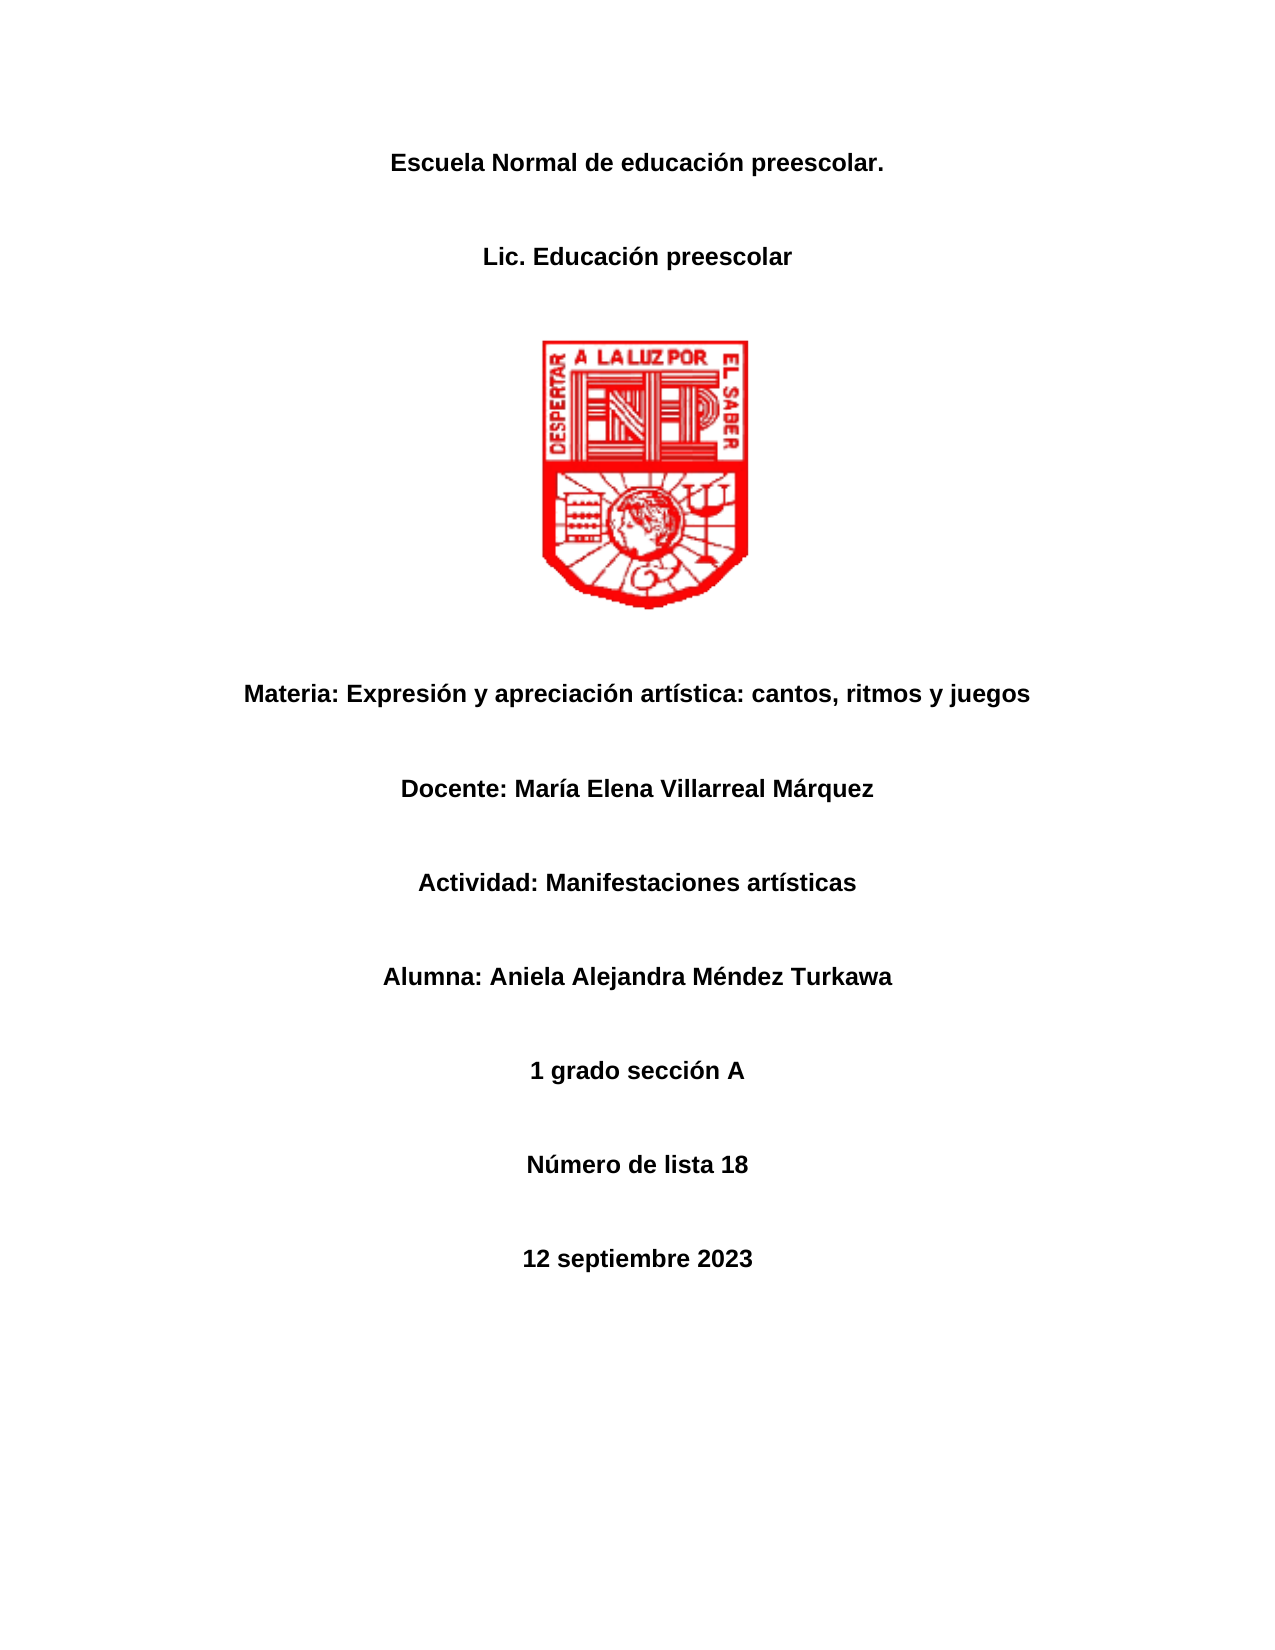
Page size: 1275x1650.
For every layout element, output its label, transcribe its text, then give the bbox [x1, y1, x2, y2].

text 12 septiembre 2023 [177, 1244, 1098, 1273]
text Docente: María Elena Villarreal Márquez [177, 774, 1098, 802]
text Actividad: Manifestaciones artísticas [177, 868, 1098, 897]
text 1 grado sección A [177, 1056, 1098, 1085]
text Materia: Expresión y apreciación artística: cantos, ritmos y juegos [177, 679, 1098, 708]
text Lic. Educación preescolar [177, 242, 1098, 271]
text Escuela Normal de educación preescolar. [177, 148, 1098, 176]
text Número de lista 18 [177, 1150, 1098, 1179]
picture [450, 336, 826, 614]
text Alumna: Aniela Alejandra Méndez Turkawa [177, 962, 1098, 991]
